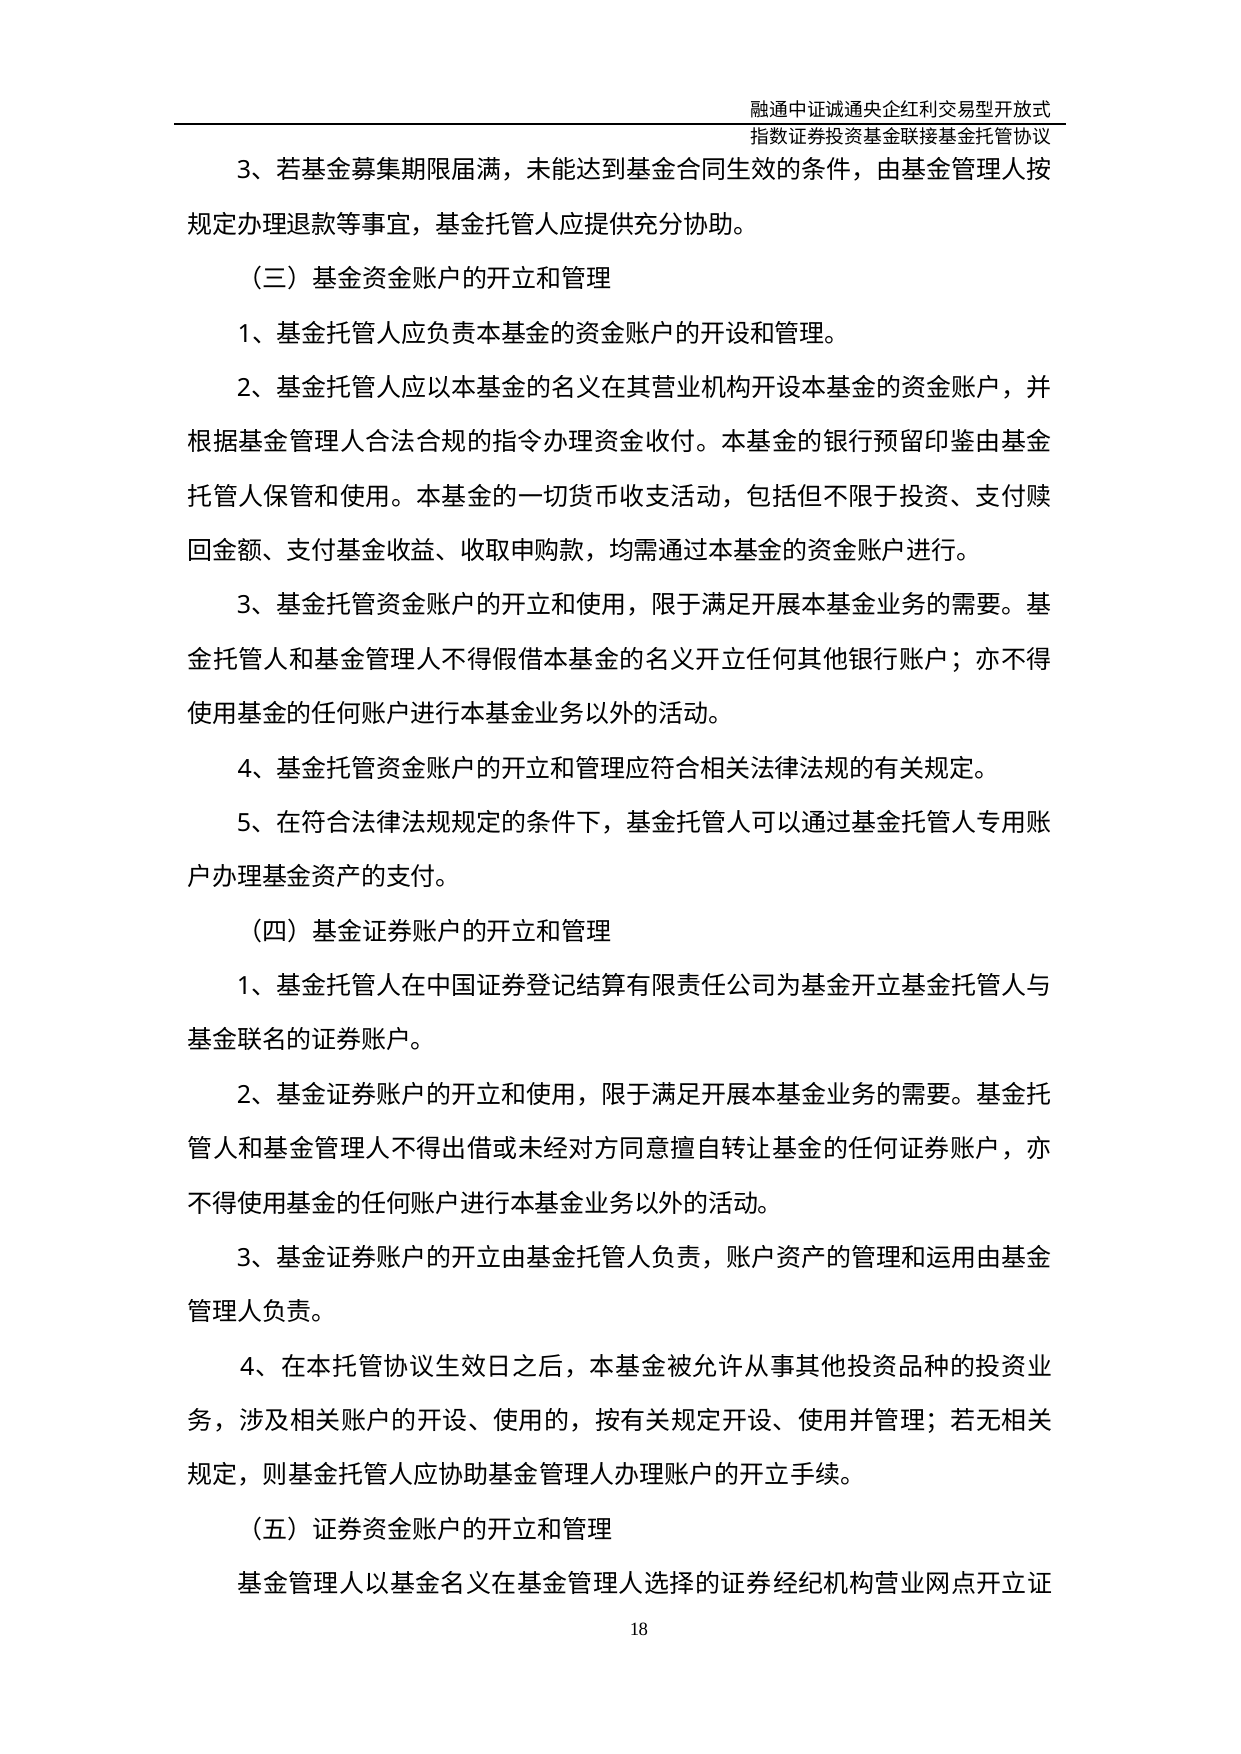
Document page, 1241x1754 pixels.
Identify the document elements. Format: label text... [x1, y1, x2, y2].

text 1、基金托管人在中国证券登记结算有限责任公司为基金开立基金托管人与基金联名的证券账户。 [187, 966, 1053, 1056]
text 2、基金托管人应以本基金的名义在其营业机构开设本基金的资金账户，并根据基金管理人合法合规的指令办理资金收付。本基金的银行预留印鉴由基金托管人保管和使用。本基金的一切货币收支活动，包括但不限于投资、支付赎回金额、支付基金收益、收取申购款，均需通过本基金的资金账户进行。 [187, 367, 1053, 567]
text 3、若基金募集期限届满，未能达到基金合同生效的条件，由基金管理人按规定办理退款等事宜，基金托管人应提供充分协助。 [187, 150, 1053, 241]
text 3、基金托管资金账户的开立和使用，限于满足开展本基金业务的需要。基金托管人和基金管理人不得假借本基金的名义开立任何其他银行账户；亦不得使用基金的任何账户进行本基金业务以外的活动。 [187, 585, 1053, 730]
text 4、基金托管资金账户的开立和管理应符合相关法律法规的有关规定。 [187, 748, 1053, 784]
text 5、在符合法律法规规定的条件下，基金托管人可以通过基金托管人专用账户办理基金资产的支付。 [187, 802, 1053, 893]
text 1、基金托管人应负责本基金的资金账户的开设和管理。 [187, 313, 1053, 349]
text （四）基金证券账户的开立和管理 [187, 911, 1053, 947]
text 3、基金证券账户的开立由基金托管人负责，账户资产的管理和运用由基金管理人负责。 [187, 1237, 1053, 1328]
text （五）证券资金账户的开立和管理 [187, 1509, 1053, 1546]
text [187, 1564, 1053, 1600]
text 4、在本托管协议生效日之后，本基金被允许从事其他投资品种的投资业务，涉及相关账户的开设、使用的，按有关规定开设、使用并管理；若无相关规定，则基金托管人应协助基金管理人办理账户的开立手续。 [187, 1346, 1053, 1491]
text （三）基金资金账户的开立和管理 [187, 259, 1053, 295]
text 2、基金证券账户的开立和使用，限于满足开展本基金业务的需要。基金托管人和基金管理人不得出借或未经对方同意擅自转让基金的任何证券账户，亦不得使用基金的任何账户进行本基金业务以外的活动。 [187, 1074, 1053, 1219]
